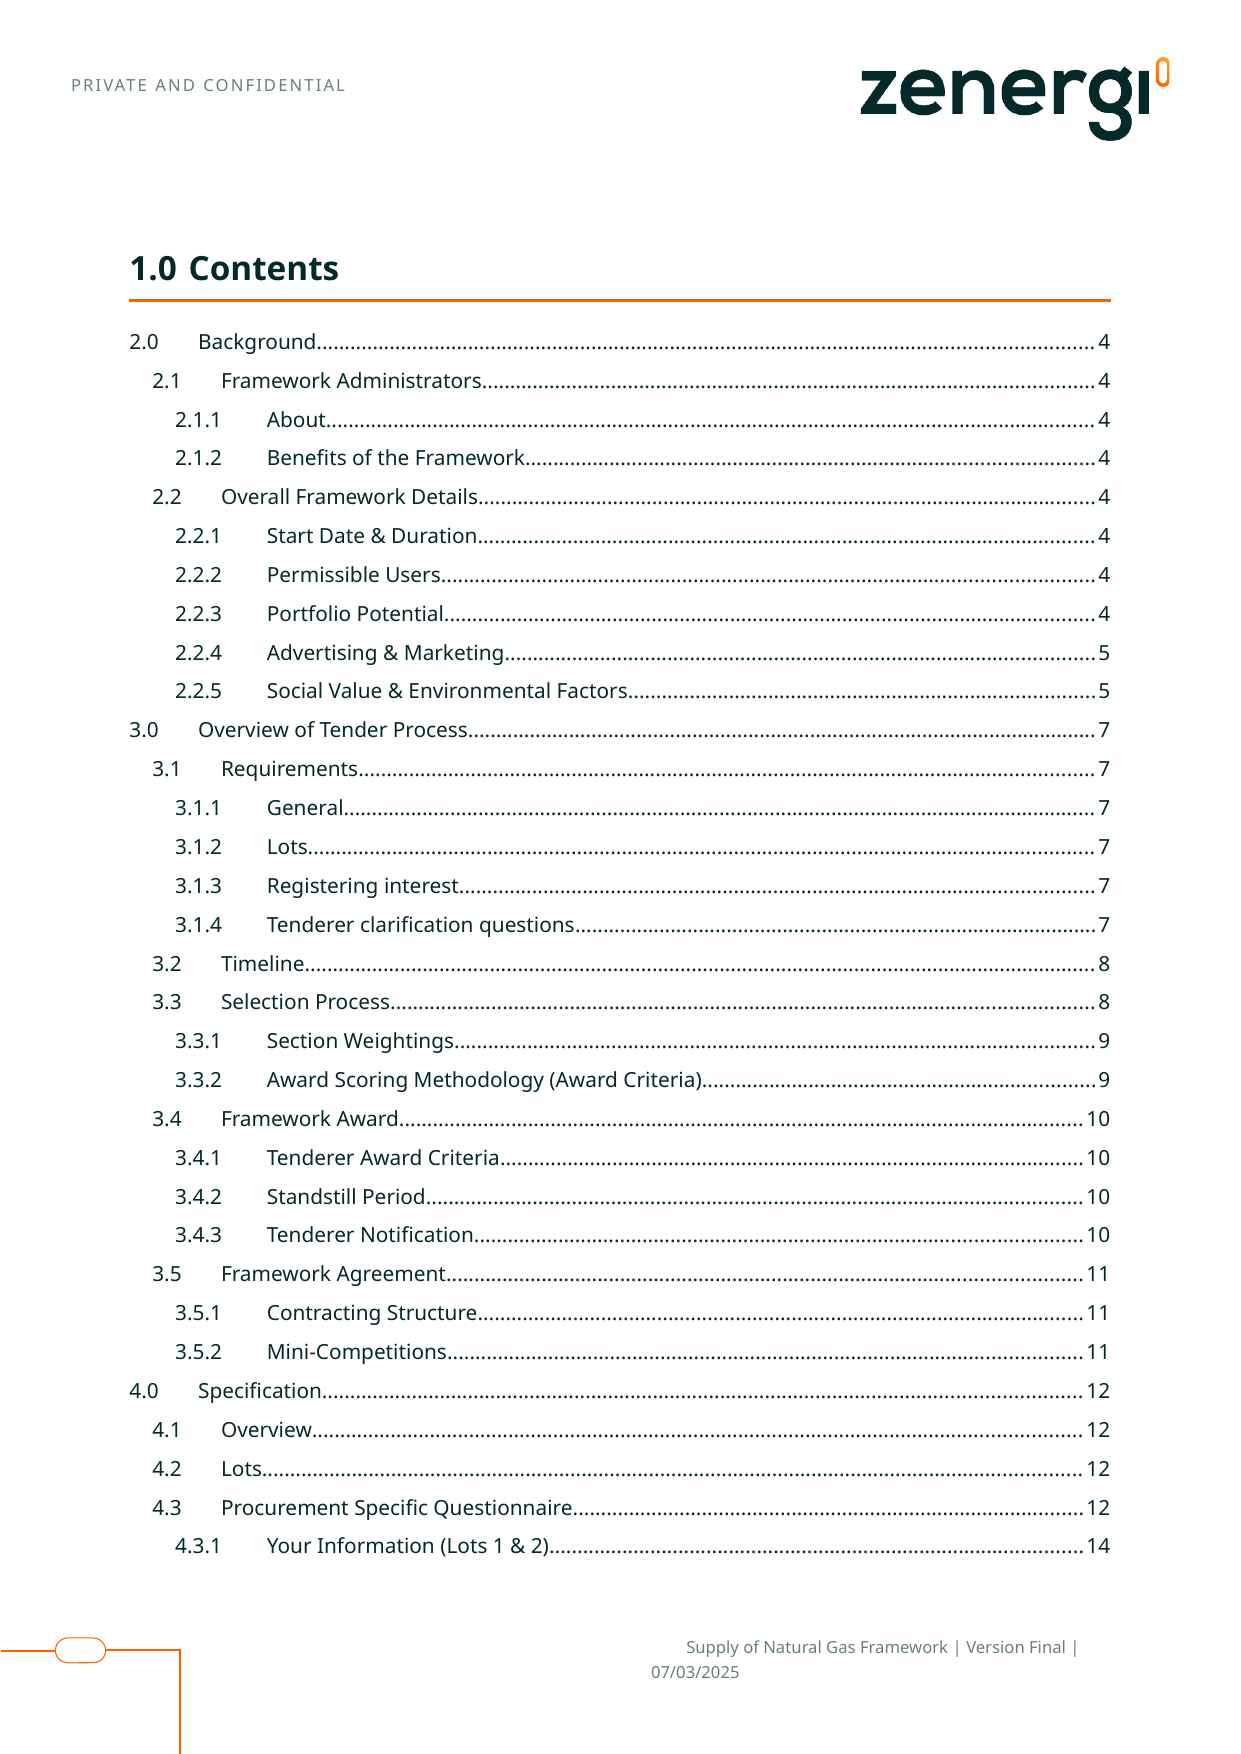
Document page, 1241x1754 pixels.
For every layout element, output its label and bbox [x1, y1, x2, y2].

picture [860, 57, 1170, 141]
